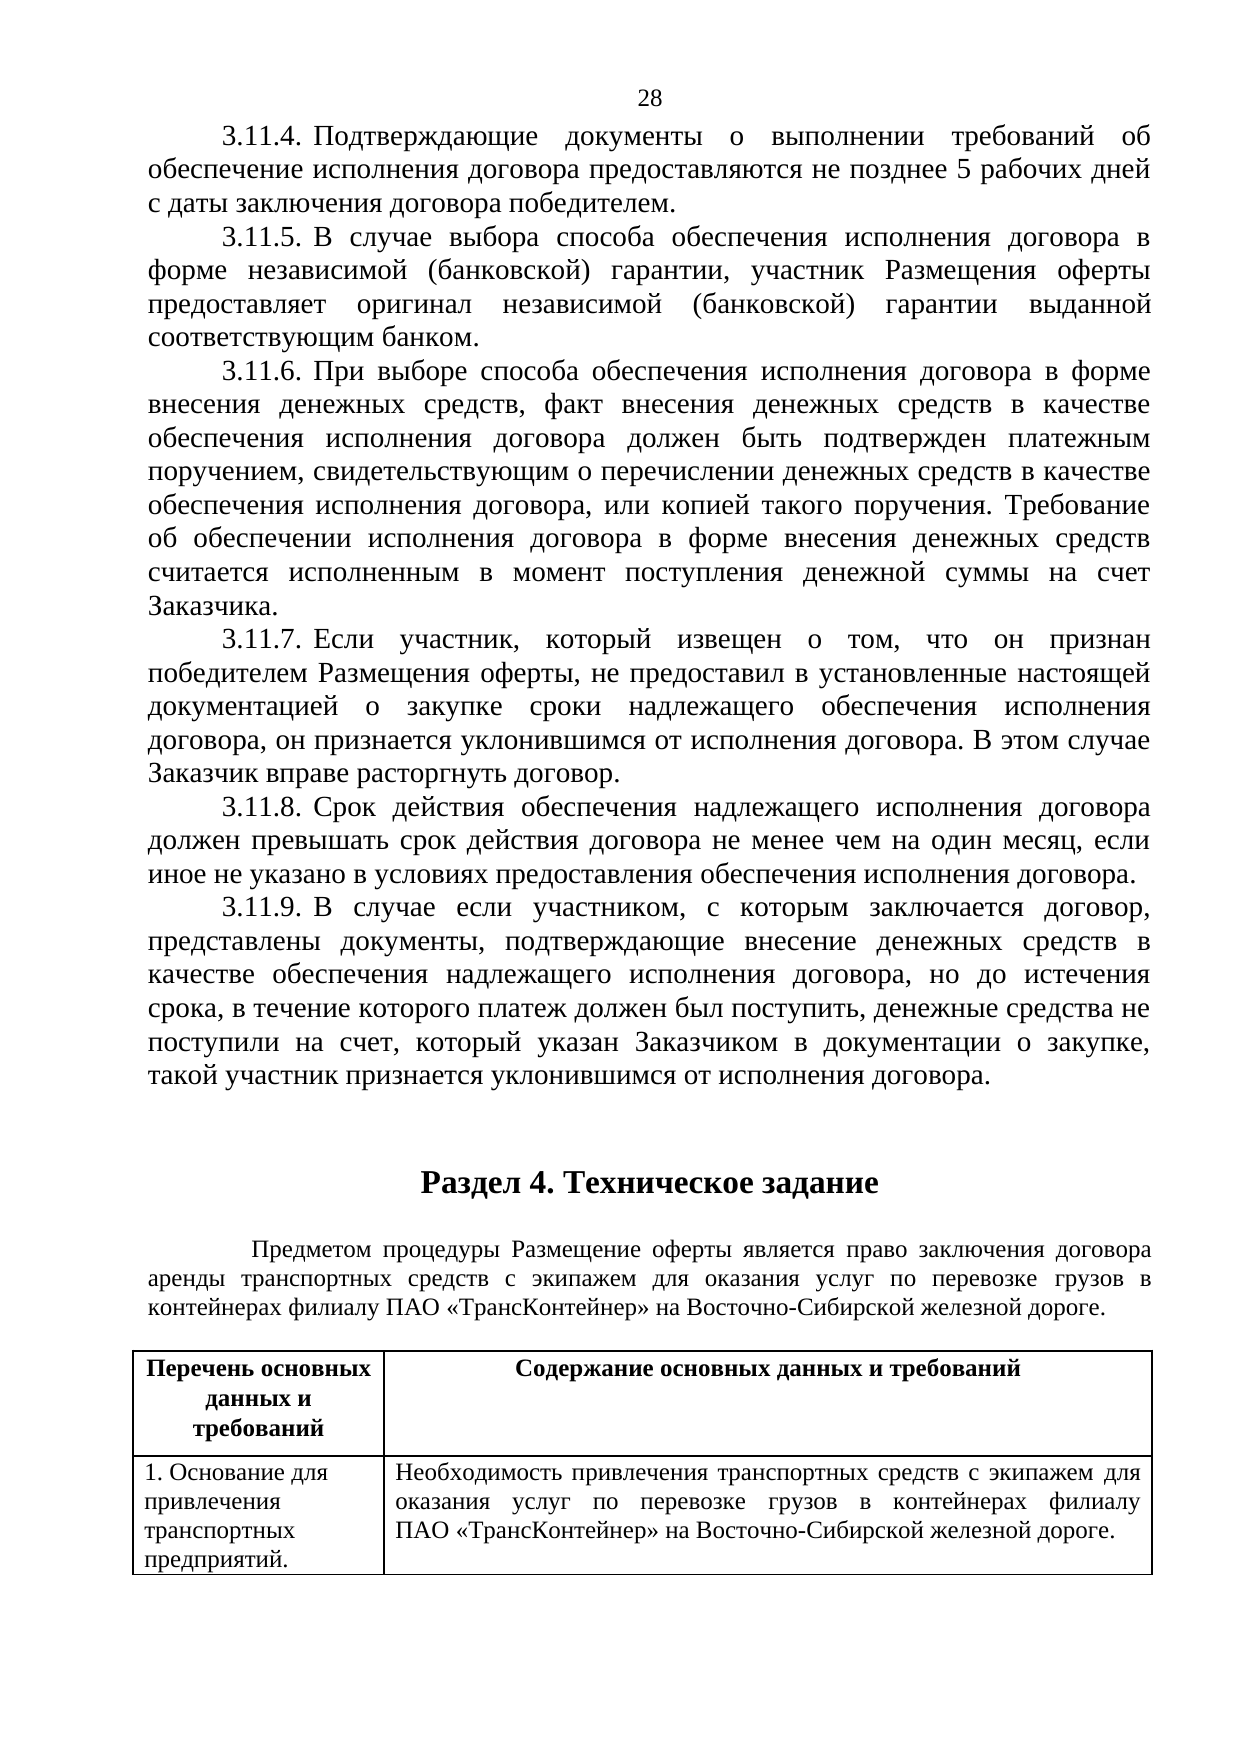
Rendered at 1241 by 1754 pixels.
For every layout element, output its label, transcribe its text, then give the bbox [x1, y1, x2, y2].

list В случае если участником, с которым заключается договор, представлены документы, подтверждающие внесение денежных средств в качестве обеспечения надлежащего исполнения договора, но до истечения срока, в течение которого платеж должен был поступить, денежные средства не поступили на счет, который указан Заказчиком в документации о закупке, такой участник признается уклонившимся от исполнения договора. [148, 889, 1152, 1091]
list В случае выбора способа обеспечения исполнения договора в форме независимой (банковской) гарантии, участник Размещения оферты предоставляет оригинал независимой (банковской) гарантии выданной соответствующим банком. [148, 219, 1152, 353]
list Если участник, который извещен о том, что он признан победителем Размещения оферты, не предоставил в установленные настоящей документацией о закупке сроки надлежащего обеспечения исполнения договора, он признается уклонившимся от исполнения договора. В этом случае Заказчик вправе расторгнуть договор. [148, 621, 1152, 789]
list Срок действия обеспечения надлежащего исполнения договора должен превышать срок действия договора не менее чем на один месяц, если иное не указано в условиях предоставления обеспечения исполнения договора. [148, 789, 1152, 889]
table_header Перечень основных данных и требований [134, 1352, 383, 1455]
table_cell Необходимость привлечения транспортных средств с экипажем для оказания услуг по перевозке грузов в контейнерах филиалу ПАО «ТрансКонтейнер» на Восточно-Сибирской железной дороге. [385, 1457, 1151, 1574]
list Подтверждающие документы о выполнении требований об обеспечение исполнения договора предоставляются не позднее 5 рабочих дней с даты заключения договора победителем. [148, 118, 1152, 219]
list При выборе способа обеспечения исполнения договора в форме внесения денежных средств, факт внесения денежных средств в качестве обеспечения исполнения договора должен быть подтвержден платежным поручением, свидетельствующим о перечислении денежных средств в качестве обеспечения исполнения договора, или копией такого поручения. Требование об обеспечении исполнения договора в форме внесения денежных средств считается исполненным в момент поступления денежной суммы на счет Заказчика. [148, 353, 1152, 621]
text Предметом процедуры Размещение оферты является право заключения договора аренды транспортных средств с экипажем для оказания услуг по перевозке грузов в контейнерах филиалу ПАО «ТрансКонтейнер» на Восточно-Сибирской железной дороге. [148, 1234, 1152, 1321]
text Раздел 4. Техническое задание [148, 1163, 1152, 1201]
table_cell 1. Основание для привлечения транспортных предприятий. [134, 1457, 383, 1574]
table_header Содержание основных данных и требований [385, 1352, 1151, 1455]
